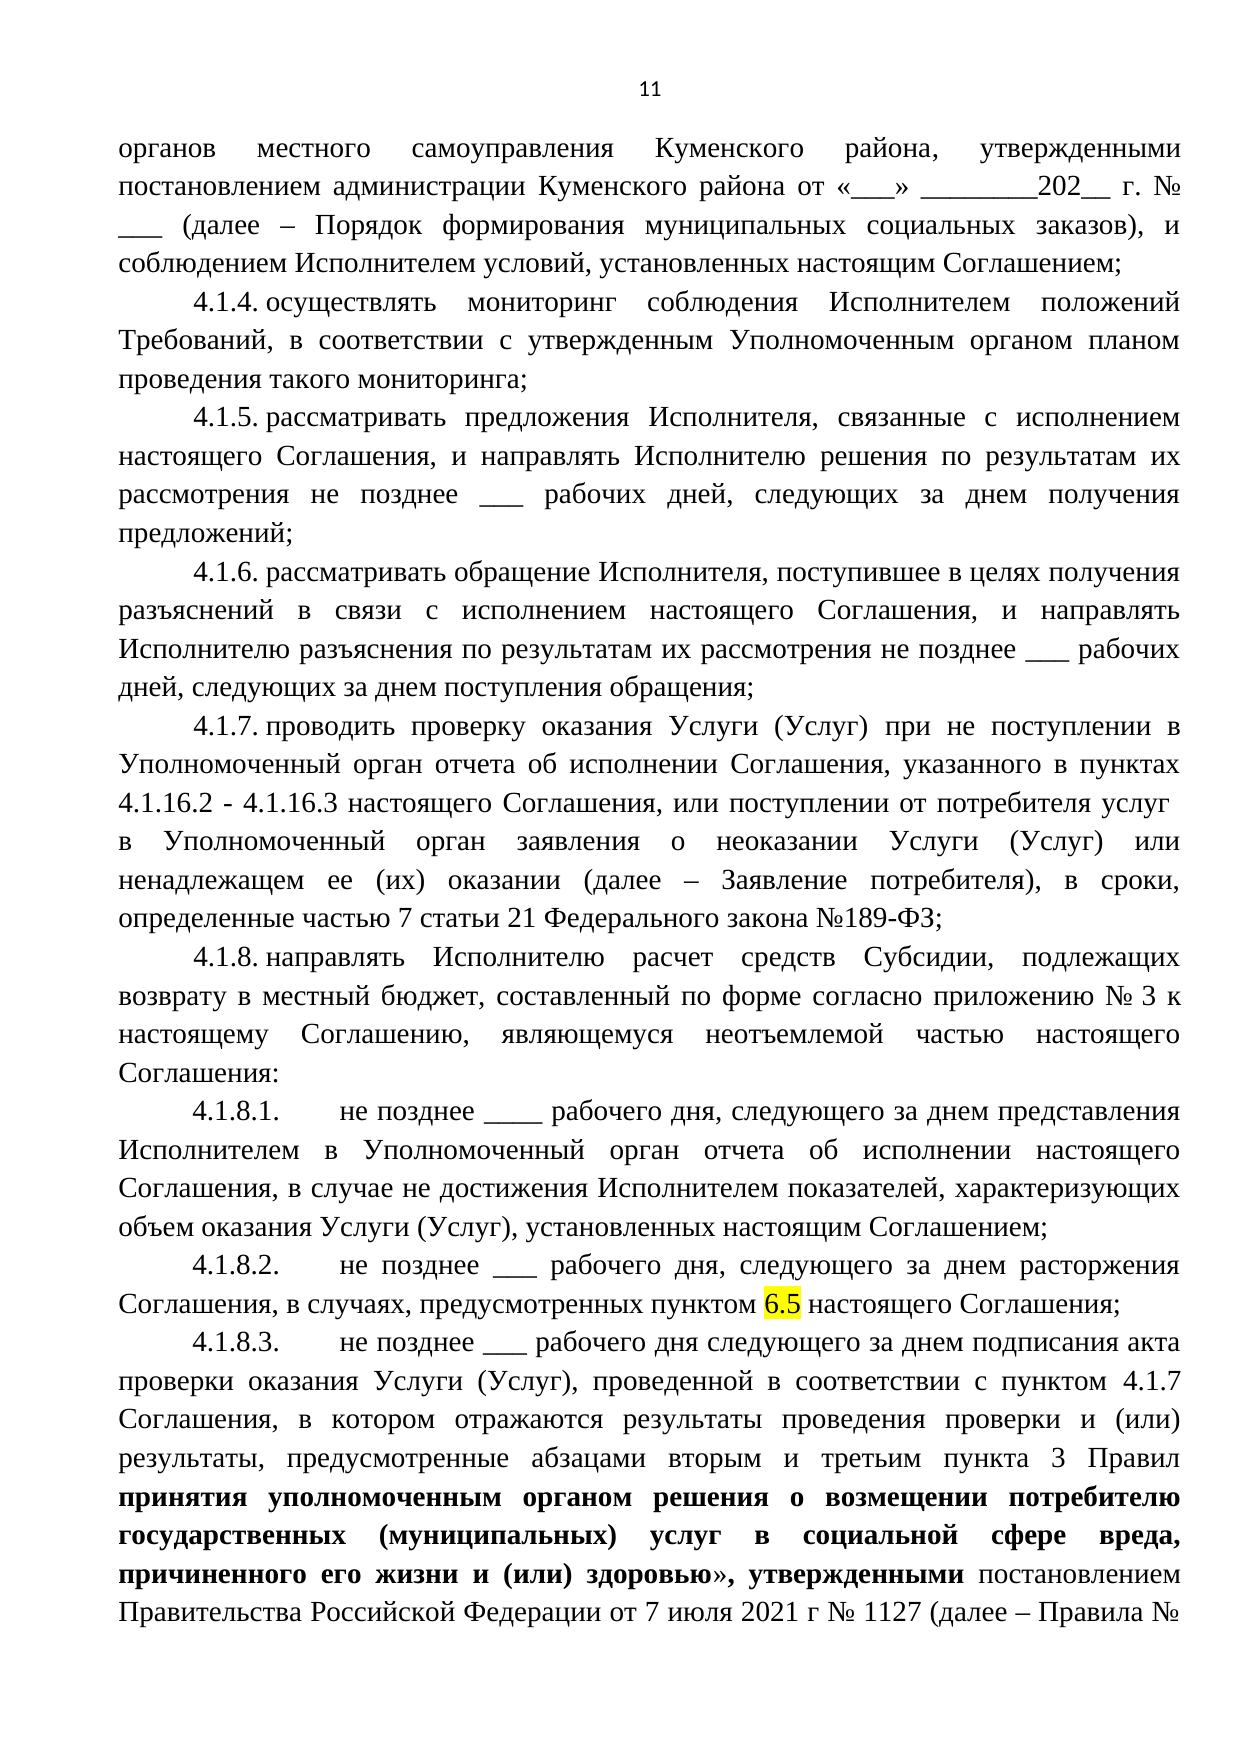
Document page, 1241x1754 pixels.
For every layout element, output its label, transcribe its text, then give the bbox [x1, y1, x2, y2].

list осуществлять мониторинг соблюдения Исполнителем положений Требований, в соответствии с утвержденным Уполномоченным органом планом проведения такого мониторинга; [118, 284, 1181, 394]
list рассматривать предложения Исполнителя, связанные с исполнением настоящего Соглашения, и направлять Исполнителю решения по результатам их рассмотрения не позднее ___ рабочих дней, следующих за днем получения предложений; [118, 399, 1181, 549]
list направлять Исполнителю расчет средств Субсидии, подлежащих возврату в местный бюджет, составленный по форме согласно приложению № 3 к настоящему Соглашению, являющемуся неотъемлемой частью настоящего Соглашения: [118, 939, 1181, 1088]
list рассматривать обращение Исполнителя, поступившее в целях получения разъяснений в связи с исполнением настоящего Соглашения, и направлять Исполнителю разъяснения по результатам их рассмотрения не позднее ___ рабочих дней, следующих за днем поступления обращения; [118, 554, 1181, 703]
list проводить проверку оказания Услуги (Услуг) при не поступлении в Уполномоченный орган отчета об исполнении Соглашения, указанного в пунктах 4.1.16.2 - 4.1.16.3 настоящего Соглашения, или поступлении от потребителя услуг в Уполномоченный орган заявления о неоказании Услуги (Услуг) или ненадлежащем ее (их) оказании (далее – Заявление потребителя), в сроки, определенные частью 7 статьи 21 Федерального закона №189-ФЗ; [118, 708, 1181, 934]
list не позднее ____ рабочего дня, следующего за днем представления Исполнителем в Уполномоченный орган отчета об исполнении настоящего Соглашения, в случае не достижения Исполнителем показателей, характеризующих объем оказания Услуги (Услуг), установленных настоящим Соглашением; [118, 1093, 1181, 1242]
list не позднее ___ рабочего дня, следующего за днем расторжения Соглашения, в случаях, предусмотренных пунктом 6.5 настоящего Соглашения; [118, 1247, 1181, 1319]
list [118, 130, 1181, 279]
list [118, 1551, 1181, 1628]
